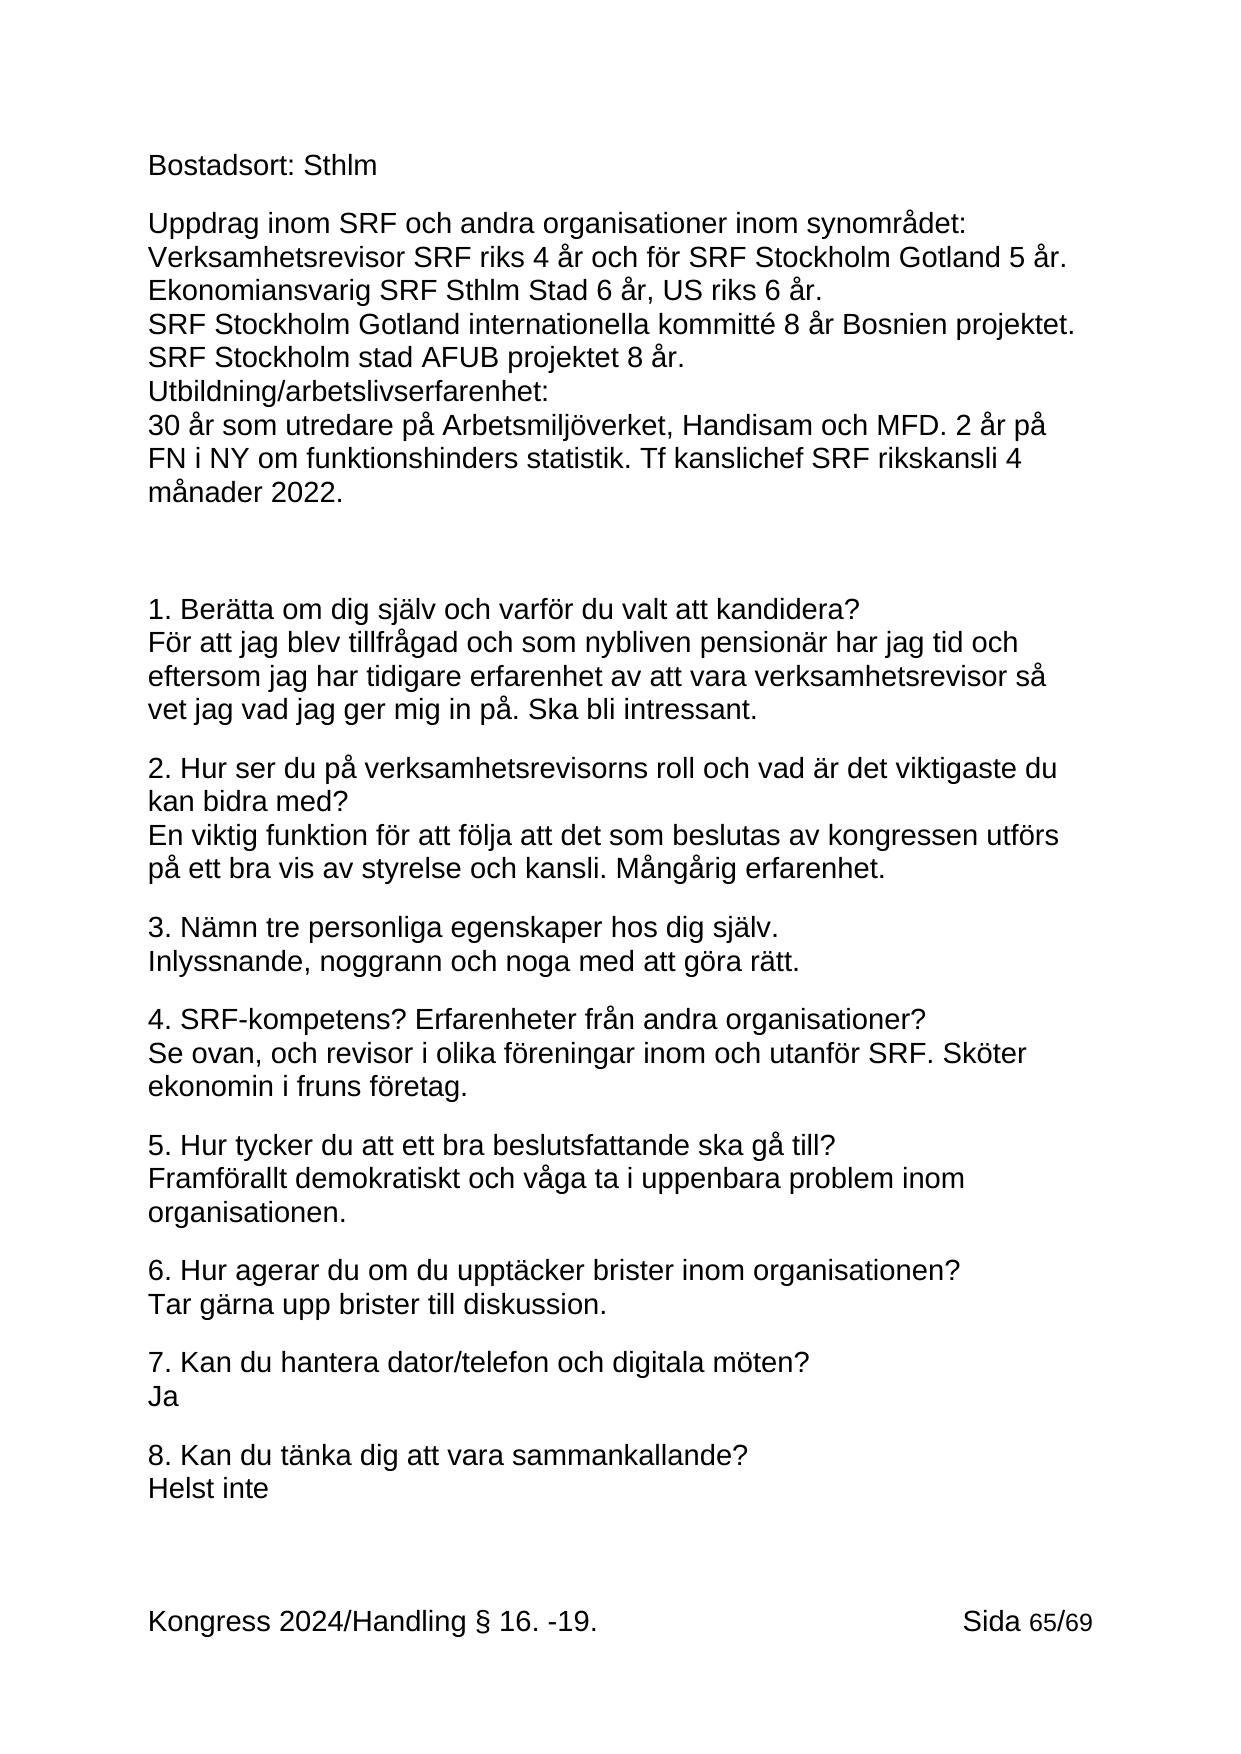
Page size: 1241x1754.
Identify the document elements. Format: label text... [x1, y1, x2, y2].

text 2. Hur ser du på verksamhetsrevisorns roll och vad är det viktigaste du kan bidra med? [148, 751, 1092, 818]
text 5. Hur tycker du att ett bra beslutsfattande ska gå till? [148, 1128, 1092, 1161]
text Se ovan, och revisor i olika föreningar inom och utanför SRF. Sköter ekonomin i fruns företag. [148, 1036, 1092, 1103]
text 4. SRF-kompetens? Erfarenheter från andra organisationer? [148, 1002, 1092, 1036]
text En viktig funktion för att följa att det som beslutas av kongressen utförs på ett bra vis av styrelse och kansli. Mångårig erfarenhet. [148, 818, 1092, 885]
text Bostadsort: Sthlm [148, 148, 1092, 181]
text 8. Kan du tänka dig att vara sammankallande? [148, 1437, 1092, 1471]
text Tar gärna upp brister till diskussion. [148, 1287, 1092, 1320]
text Inlyssnande, noggrann och noga med att göra rätt. [148, 943, 1092, 977]
text För att jag blev tillfrågad och som nybliven pensionär har jag tid och eftersom jag har tidigare erfarenhet av att vara verksamhetsrevisor så vet jag vad jag ger mig in på. Ska bli intressant. [148, 625, 1092, 726]
text Utbildning/arbetslivserfarenhet: [148, 374, 1092, 407]
text SRF Stockholm stad AFUB projektet 8 år. [148, 340, 1092, 374]
text 3. Nämn tre personliga egenskaper hos dig själv. [148, 910, 1092, 943]
text Verksamhetsrevisor SRF riks 4 år och för SRF Stockholm Gotland 5 år. Ekonomiansvarig SRF Sthlm Stad 6 år, US riks 6 år. [148, 240, 1092, 307]
text Ja [148, 1379, 1092, 1412]
text 6. Hur agerar du om du upptäcker brister inom organisationen? [148, 1253, 1092, 1287]
text SRF Stockholm Gotland internationella kommitté 8 år Bosnien projektet. [148, 307, 1092, 340]
text Uppdrag inom SRF och andra organisationer inom synområdet: [148, 206, 1092, 240]
text Helst inte [148, 1471, 1092, 1504]
text 30 år som utredare på Arbetsmiljöverket, Handisam och MFD. 2 år på FN i NY om funktionshinders statistik. Tf kanslichef SRF rikskansli 4 månader 2022. [148, 407, 1092, 508]
text Framförallt demokratiskt och våga ta i uppenbara problem inom organisationen. [148, 1161, 1092, 1228]
text 7. Kan du hantera dator/telefon och digitala möten? [148, 1345, 1092, 1379]
text 1. Berätta om dig själv och varför du valt att kandidera? [148, 592, 1092, 625]
